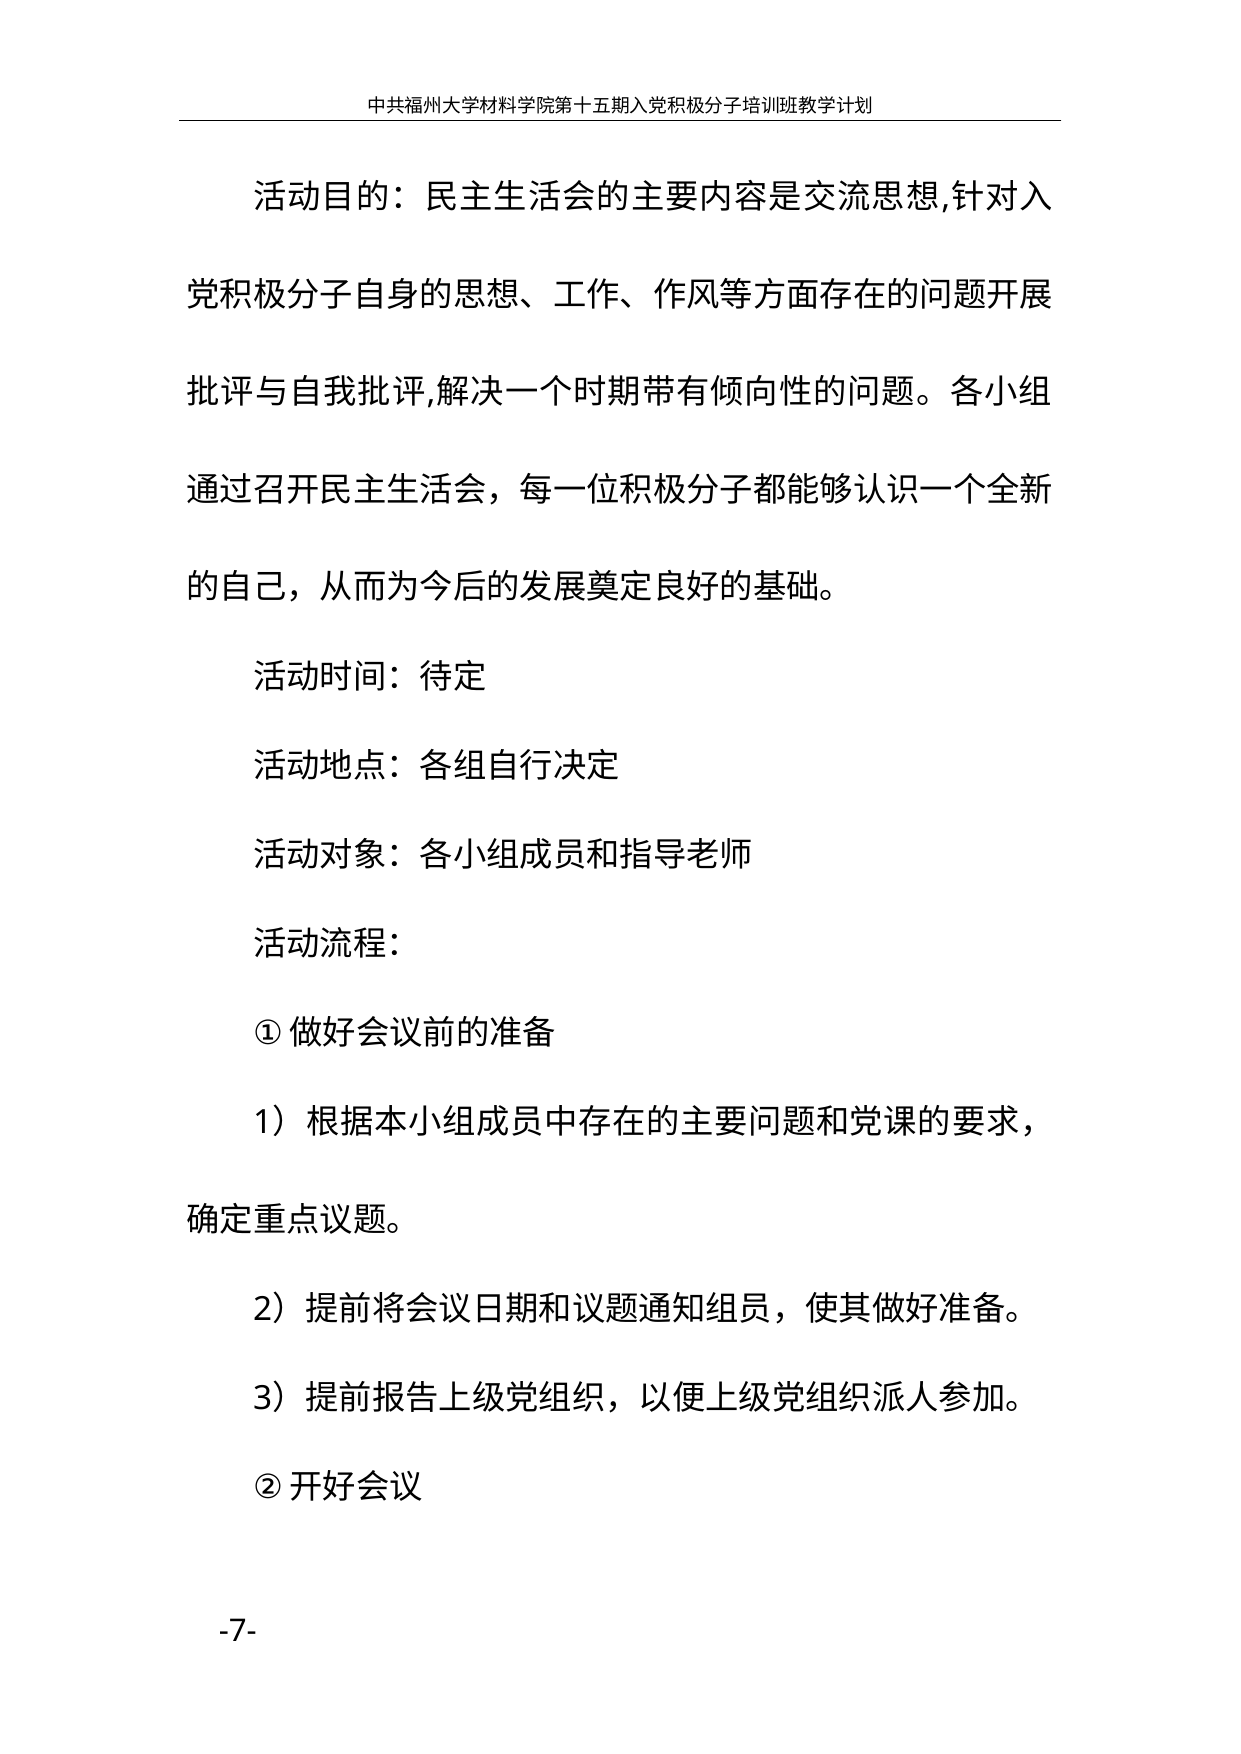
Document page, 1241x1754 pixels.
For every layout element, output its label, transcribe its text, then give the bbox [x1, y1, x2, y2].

text 活动流程： [186, 908, 1053, 973]
text 活动对象：各小组成员和指导老师 [186, 819, 1053, 884]
text 1）根据本小组成员中存在的主要问题和党课的要求，确定重点议题。 [186, 1086, 1053, 1249]
text 活动时间：待定 [186, 641, 1053, 706]
text 2）提前将会议日期和议题通知组员，使其做好准备。 [186, 1273, 1053, 1338]
text ②开好会议 [186, 1451, 1053, 1516]
text 3）提前报告上级党组织，以便上级党组织派人参加。 [186, 1362, 1053, 1427]
text ①做好会议前的准备 [186, 997, 1053, 1062]
text 活动目的：民主生活会的主要内容是交流思想,针对入党积极分子自身的思想、工作、作风等方面存在的问题开展批评与自我批评,解决一个时期带有倾向性的问题。各小组通过召开民主生活会，每一位积极分子都能够认识一个全新的自己，从而为今后的发展奠定良好的基础。 [186, 162, 1053, 617]
text 活动地点：各组自行决定 [186, 730, 1053, 795]
